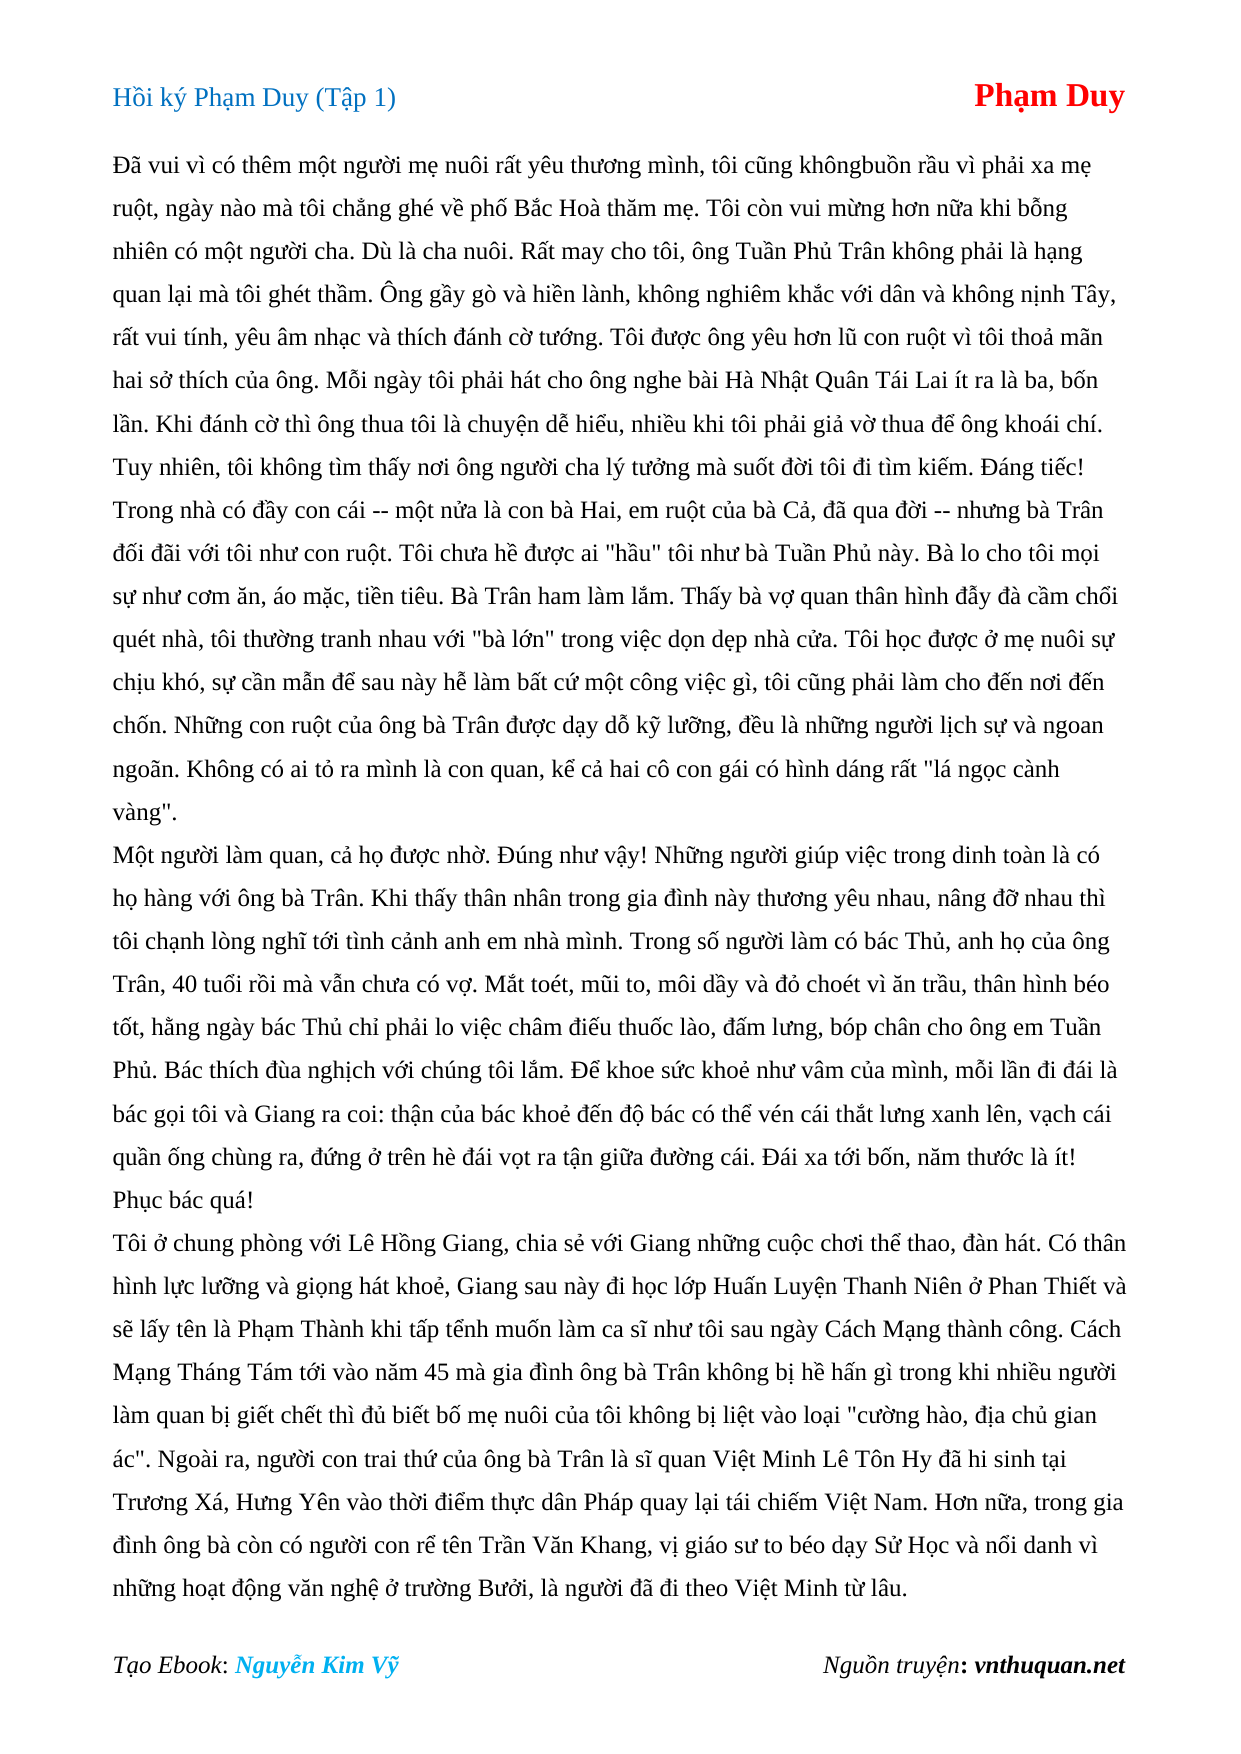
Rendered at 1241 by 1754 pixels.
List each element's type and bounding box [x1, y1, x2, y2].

text [112, 150, 1128, 1602]
